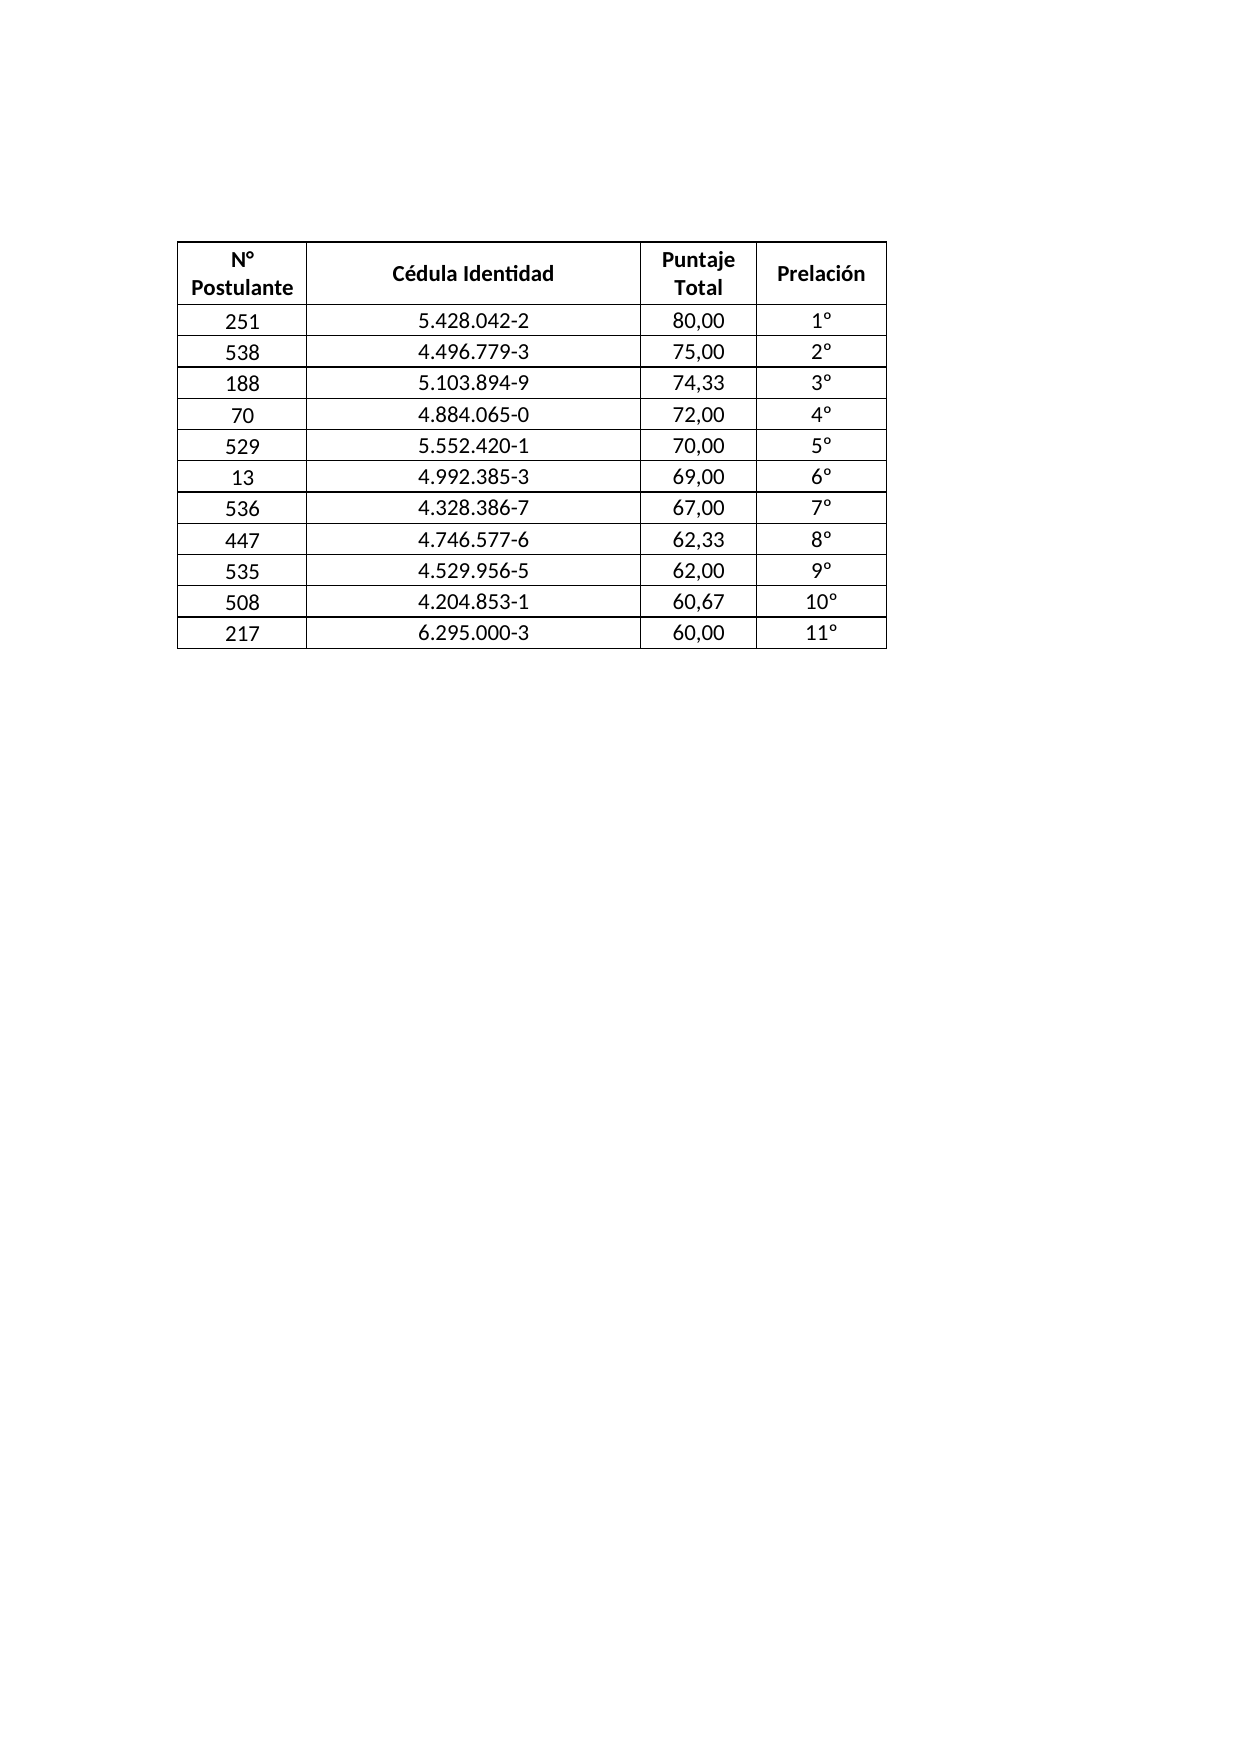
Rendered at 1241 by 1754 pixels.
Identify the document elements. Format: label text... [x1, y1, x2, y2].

table_cell 5.103.894-9 [307, 368, 640, 398]
table_cell 4.204.853-1 [307, 586, 640, 616]
table_cell 13 [178, 461, 306, 491]
table_cell 9º [757, 555, 886, 585]
table_cell 3º [757, 368, 886, 398]
table_cell 4º [757, 399, 886, 429]
table_cell 80,00 [641, 305, 756, 335]
table_header Cédula Identidad [307, 243, 640, 304]
table_cell 2º [757, 336, 886, 366]
table_cell 188 [178, 368, 306, 398]
table_cell 536 [178, 493, 306, 523]
table_cell 60,67 [641, 586, 756, 616]
table_cell 529 [178, 430, 306, 460]
table_cell 4.746.577-6 [307, 524, 640, 554]
table_cell 74,33 [641, 368, 756, 398]
table_cell 6º [757, 461, 886, 491]
table_cell 4.992.385-3 [307, 461, 640, 491]
table_cell 8º [757, 524, 886, 554]
table_cell 6.295.000-3 [307, 618, 640, 648]
table_cell 60,00 [641, 618, 756, 648]
table_cell 4.328.386-7 [307, 493, 640, 523]
table_cell 4.884.065-0 [307, 399, 640, 429]
table_cell 75,00 [641, 336, 756, 366]
table_header Prelación [757, 243, 886, 304]
table_cell 251 [178, 305, 306, 335]
table_cell 70,00 [641, 430, 756, 460]
table_cell 7º [757, 493, 886, 523]
table_cell 217 [178, 618, 306, 648]
table_cell 1º [757, 305, 886, 335]
table_cell 72,00 [641, 399, 756, 429]
table_cell 447 [178, 524, 306, 554]
table_cell 5º [757, 430, 886, 460]
table_cell 4.529.956-5 [307, 555, 640, 585]
table_cell 62,00 [641, 555, 756, 585]
table_header Puntaje Total [641, 243, 756, 304]
table_cell 62,33 [641, 524, 756, 554]
table_cell 67,00 [641, 493, 756, 523]
table_cell 70 [178, 399, 306, 429]
table_header N° Postulante [178, 243, 306, 304]
table_cell 4.496.779-3 [307, 336, 640, 366]
table_cell 69,00 [641, 461, 756, 491]
table_cell 5.428.042-2 [307, 305, 640, 335]
table_cell 535 [178, 555, 306, 585]
table_cell 10º [757, 586, 886, 616]
table_cell 11º [757, 618, 886, 648]
table_cell 5.552.420-1 [307, 430, 640, 460]
table_cell 538 [178, 336, 306, 366]
table_cell 508 [178, 586, 306, 616]
